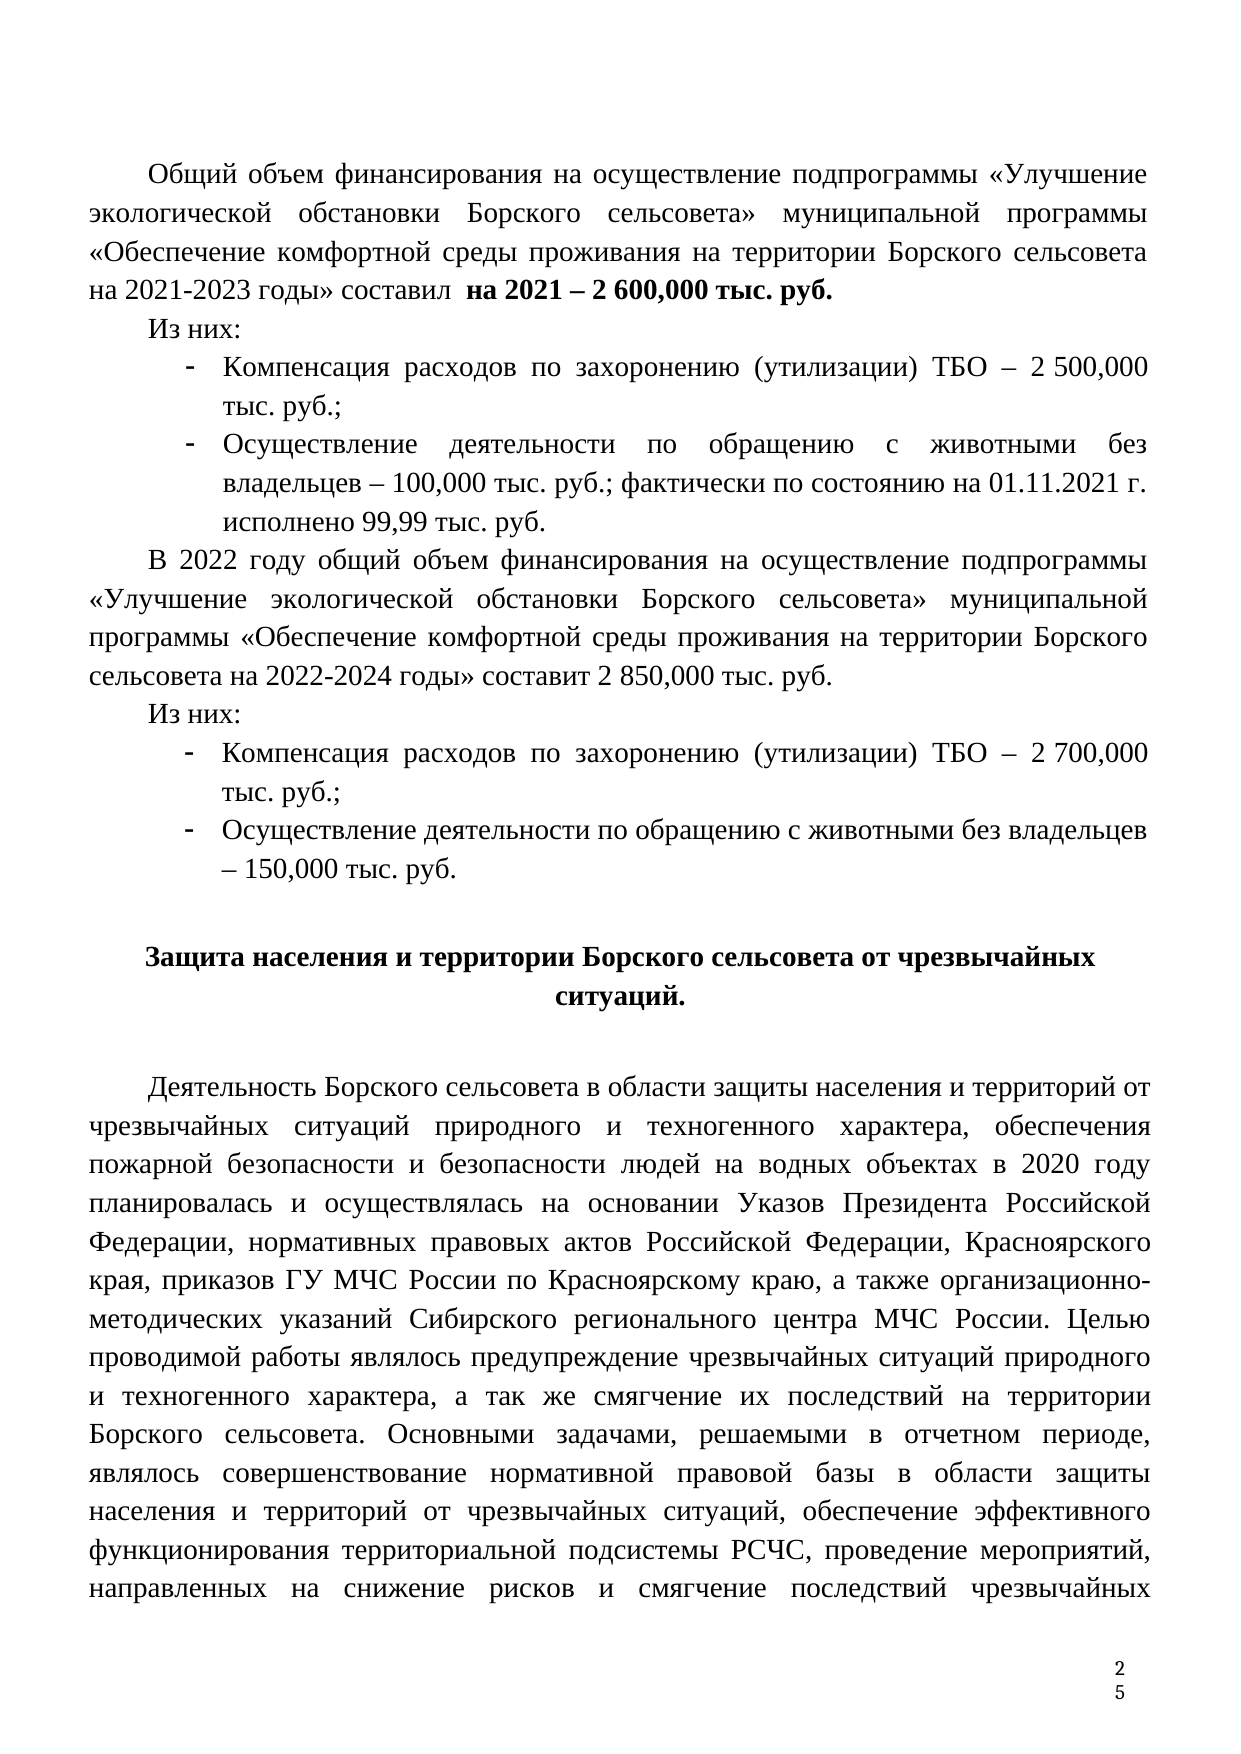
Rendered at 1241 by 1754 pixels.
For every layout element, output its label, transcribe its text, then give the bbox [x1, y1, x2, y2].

text В 2022 году общий объем финансирования на осуществление подпрограммы «Улучшение экологической обстановки Борского сельсовета» муниципальной программы «Обеспечение комфортной среды проживания на территории Борского сельсовета на 2022-2024 годы» составит 2 850,000 тыс. руб. [89, 542, 1148, 691]
list Компенсация расходов по захоронению (утилизации) ТБО – 2 500,000 тыс. руб.; [185, 349, 1148, 422]
list Осуществление деятельности по обращению с животными без владельцев – 100,000 тыс. руб.; фактически по состоянию на 01.11.2021 г. исполнено 99,99 тыс. руб. [185, 427, 1148, 537]
text Из них: [89, 311, 1148, 344]
list Осуществление деятельности по обращению с животными без владельцев – 150,000 тыс. руб. [184, 812, 1148, 884]
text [89, 1069, 1152, 1604]
text Из них: [89, 696, 1148, 730]
subtitle Защита населения и территории Борского сельсовета от чрезвычайных ситуаций. [89, 939, 1152, 1011]
text Общий объем финансирования на осуществление подпрограммы «Улучшение экологической обстановки Борского сельсовета» муниципальной программы «Обеспечение комфортной среды проживания на территории Борского сельсовета на 2021-2023 годы» составил на 2021 – 2 600,000 тыс. руб. [89, 157, 1148, 306]
list Компенсация расходов по захоронению (утилизации) ТБО – 2 700,000 тыс. руб.; [184, 735, 1148, 807]
